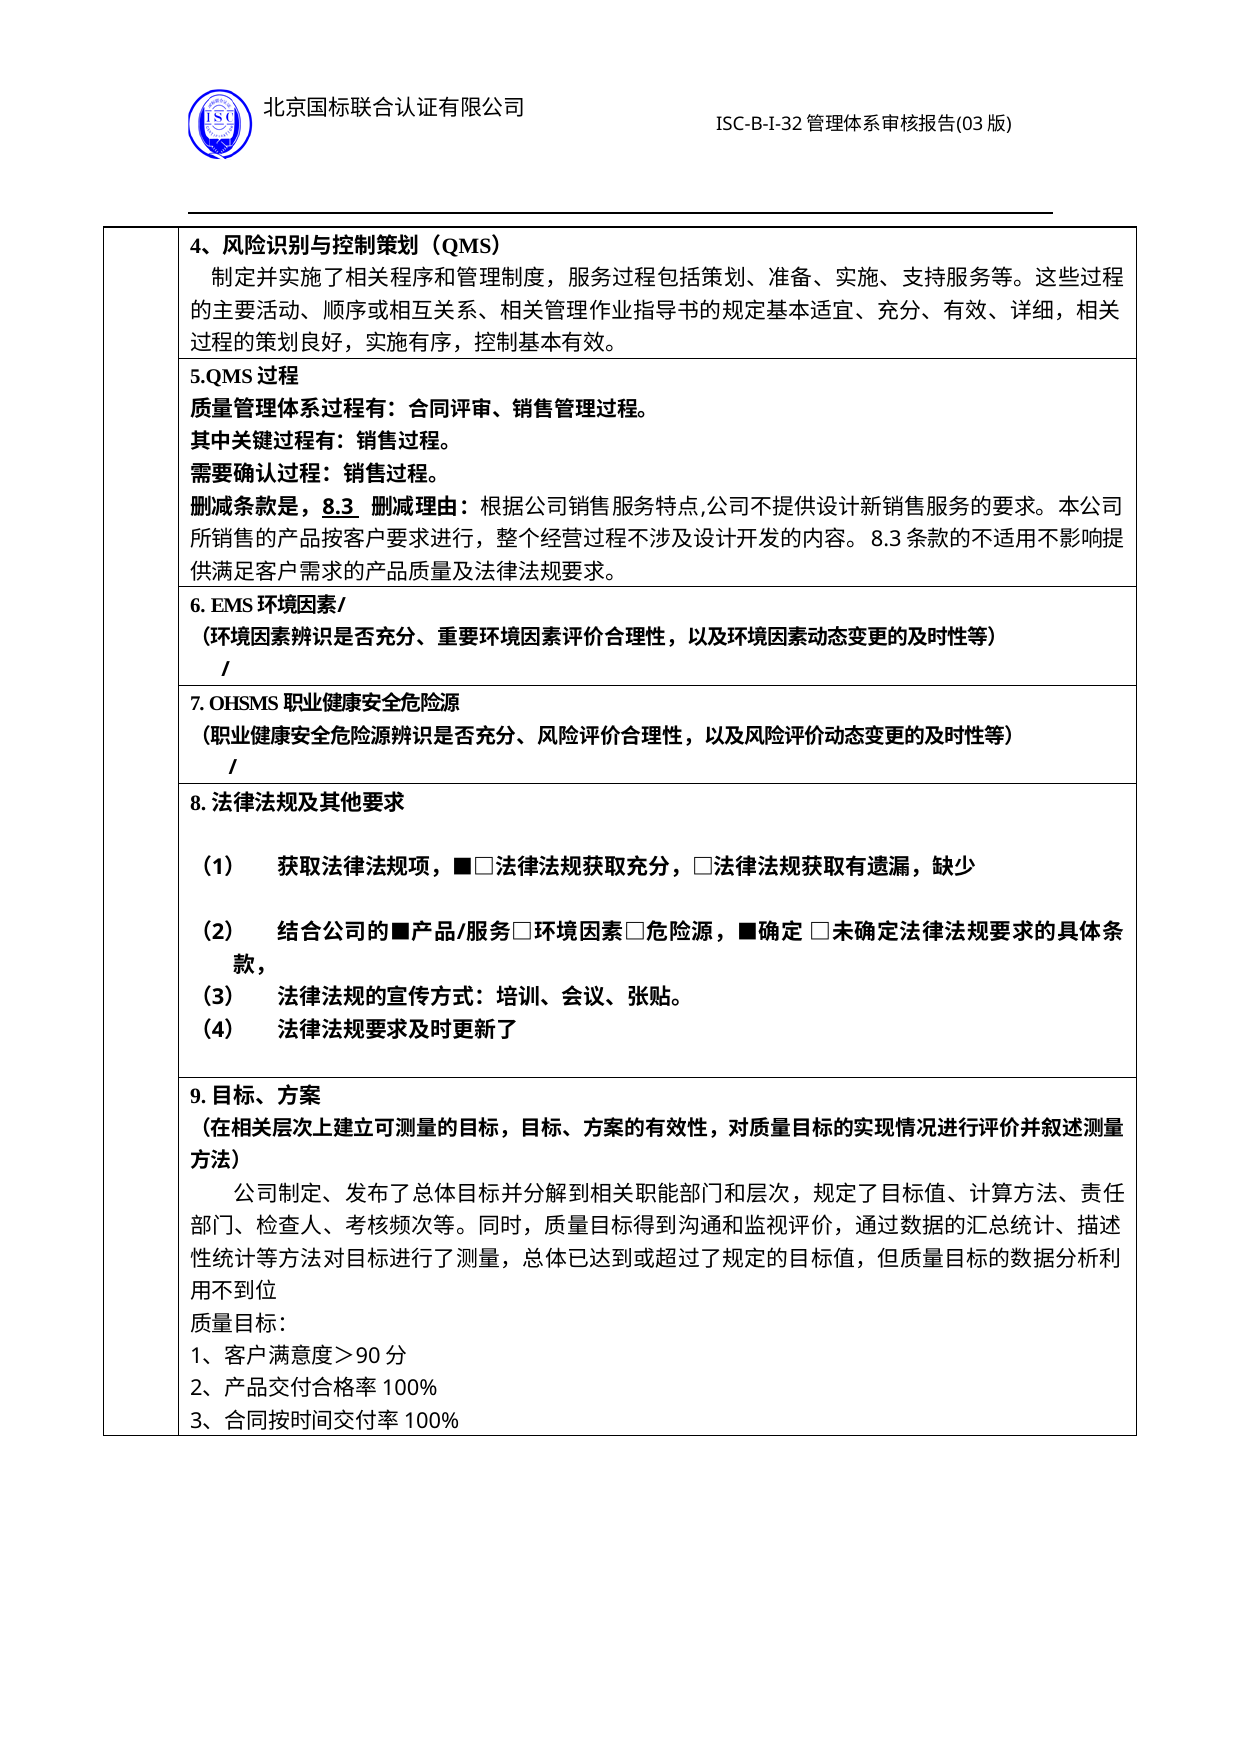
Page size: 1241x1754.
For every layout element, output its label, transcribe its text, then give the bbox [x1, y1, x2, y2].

picture [187, 89, 253, 158]
table_cell 6. EMS环境因素/ （环境因素辨识是否充分、重要环境因素评价合理性，以及环境因素动态变更的及时性等） / [179, 587, 1136, 684]
table_cell 4、风险识别与控制策划（QMS） 制定并实施了相关程序和管理制度，服务过程包括策划、准备、实施、支持服务等。这些过程的主要活动、顺序或相互关系、相关管理作业指导书的规定基本适宜、充分、有效、详细，相关过程的策划良好，实施有序，控制基本有效。 [179, 228, 1136, 357]
table_cell 8. 法律法规及其他要求 获取法律法规项，■□法律法规获取充分，□法律法规获取有遗漏，缺少 结合公司的■产品/服务□环境因素□危险源，■确定 □未确定法律法规要求的具体条款， 法律法规的宣传方式：培训、会议、张贴。 法律法规要求及时更新了 [179, 784, 1136, 1077]
table_cell 7. OHSMS职业健康安全危险源 （职业健康安全危险源辨识是否充分、风险评价合理性，以及风险评价动态变更的及时性等） / [179, 686, 1136, 783]
table_cell 5.QMS过程 质量管理体系过程有：合同评审、销售管理过程。 其中关键过程有：销售过程。 需要确认过程：销售过程。 删减条款是，8.3 删减理由：根据公司销售服务特点,公司不提供设计新销售服务的要求。本公司所销售的产品按客户要求进行，整个经营过程不涉及设计开发的内容。8.3条款的不适用不影响提供满足客户需求的产品质量及法律法规要求。 [179, 359, 1136, 586]
table_cell 9. 目标、方案 （在相关层次上建立可测量的目标，目标、方案的有效性，对质量目标的实现情况进行评价并叙述测量方法） 公司制定、发布了总体目标并分解到相关职能部门和层次，规定了目标值、计算方法、责任部门、检查人、考核频次等。同时，质量目标得到沟通和监视评价，通过数据的汇总统计、描述性统计等方法对目标进行了测量，总体已达到或超过了规定的目标值，但质量目标的数据分析利用不到位 质量目标： 1、客户满意度＞90分 2、产品交付合格率100% 3、合同按时间交付率100% [179, 1078, 1136, 1435]
